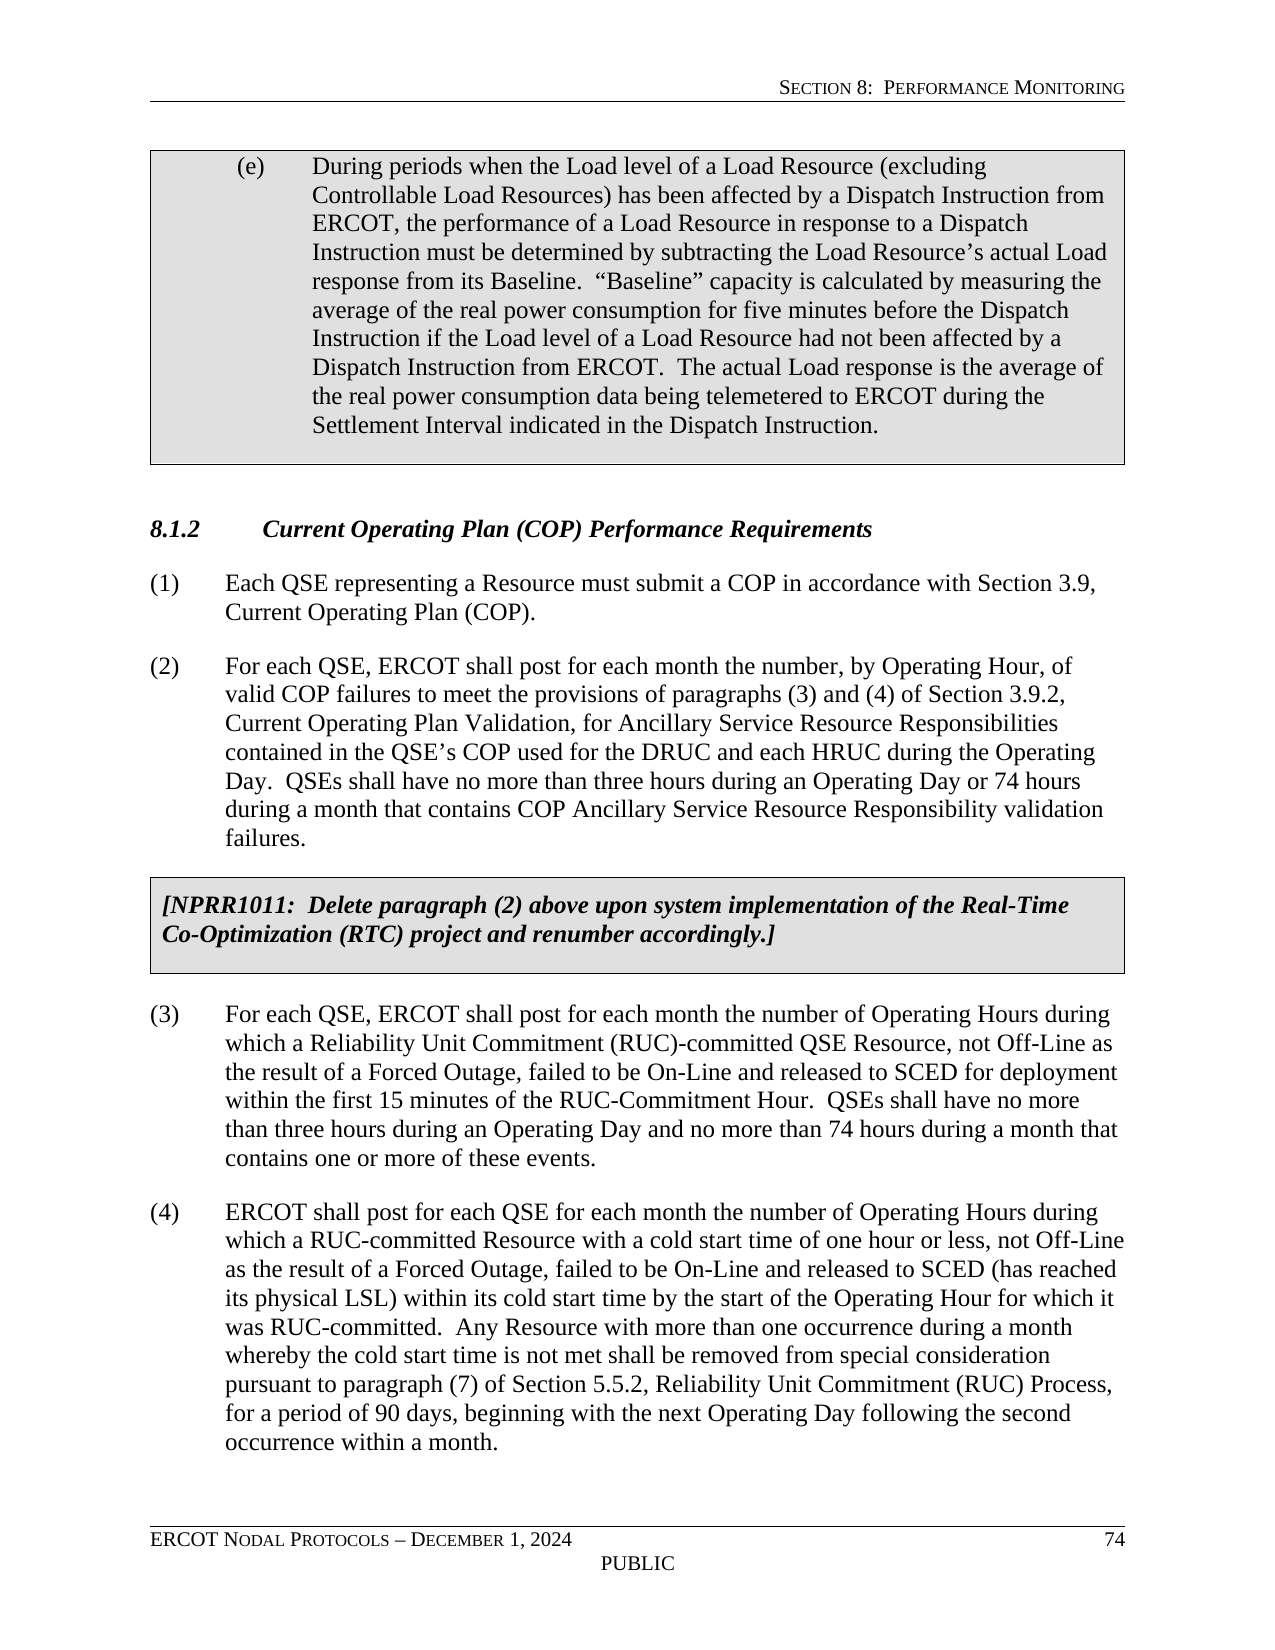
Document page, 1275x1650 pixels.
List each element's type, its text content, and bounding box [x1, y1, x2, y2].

text (1) Each QSE representing a Resource must submit a COP in accordance with Section 3.9, Current Operating Plan (COP). [150, 568, 1125, 626]
text (4) ERCOT shall post for each QSE for each month the number of Operating Hours during which a RUC-committed Resource with a cold start time of one hour or less, not Off-Line as the result of a Forced Outage, failed to be On-Line and released to SCED (has reached its physical LSL) within its cold start time by the start of the Operating Hour for which it was RUC-committed. Any Resource with more than one occurrence during a month whereby the cold start time is not met shall be removed from special consideration pursuant to paragraph (7) of Section 5.5.2, Reliability Unit Commitment (RUC) Process, for a period of 90 days, beginning with the next Operating Day following the second occurrence within a month. [150, 1197, 1125, 1455]
text (2) For each QSE, ERCOT shall post for each month the number, by Operating Hour, of valid COP failures to meet the provisions of paragraphs (3) and (4) of Section 3.9.2, Current Operating Plan Validation, for Ancillary Service Resource Responsibilities contained in the QSE’s COP used for the DRUC and each HRUC during the Operating Day. QSEs shall have no more than three hours during an Operating Day or 74 hours during a month that contains COP Ancillary Service Resource Responsibility validation failures. [150, 651, 1125, 852]
text 8.1.2 Current Operating Plan (COP) Performance Requirements [150, 514, 1125, 543]
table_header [151, 151, 1124, 463]
table_header [NPRR1011: Delete paragraph (2) above upon system implementation of the Real-Time Co-Optimization (RTC) project and renumber accordingly.] [151, 878, 1124, 973]
text (3) For each QSE, ERCOT shall post for each month the number of Operating Hours during which a Reliability Unit Commitment (RUC)-committed QSE Resource, not Off-Line as the result of a Forced Outage, failed to be On-Line and released to SCED for deployment within the first 15 minutes of the RUC-Commitment Hour. QSEs shall have no more than three hours during an Operating Day and no more than 74 hours during a month that contains one or more of these events. [150, 999, 1125, 1172]
